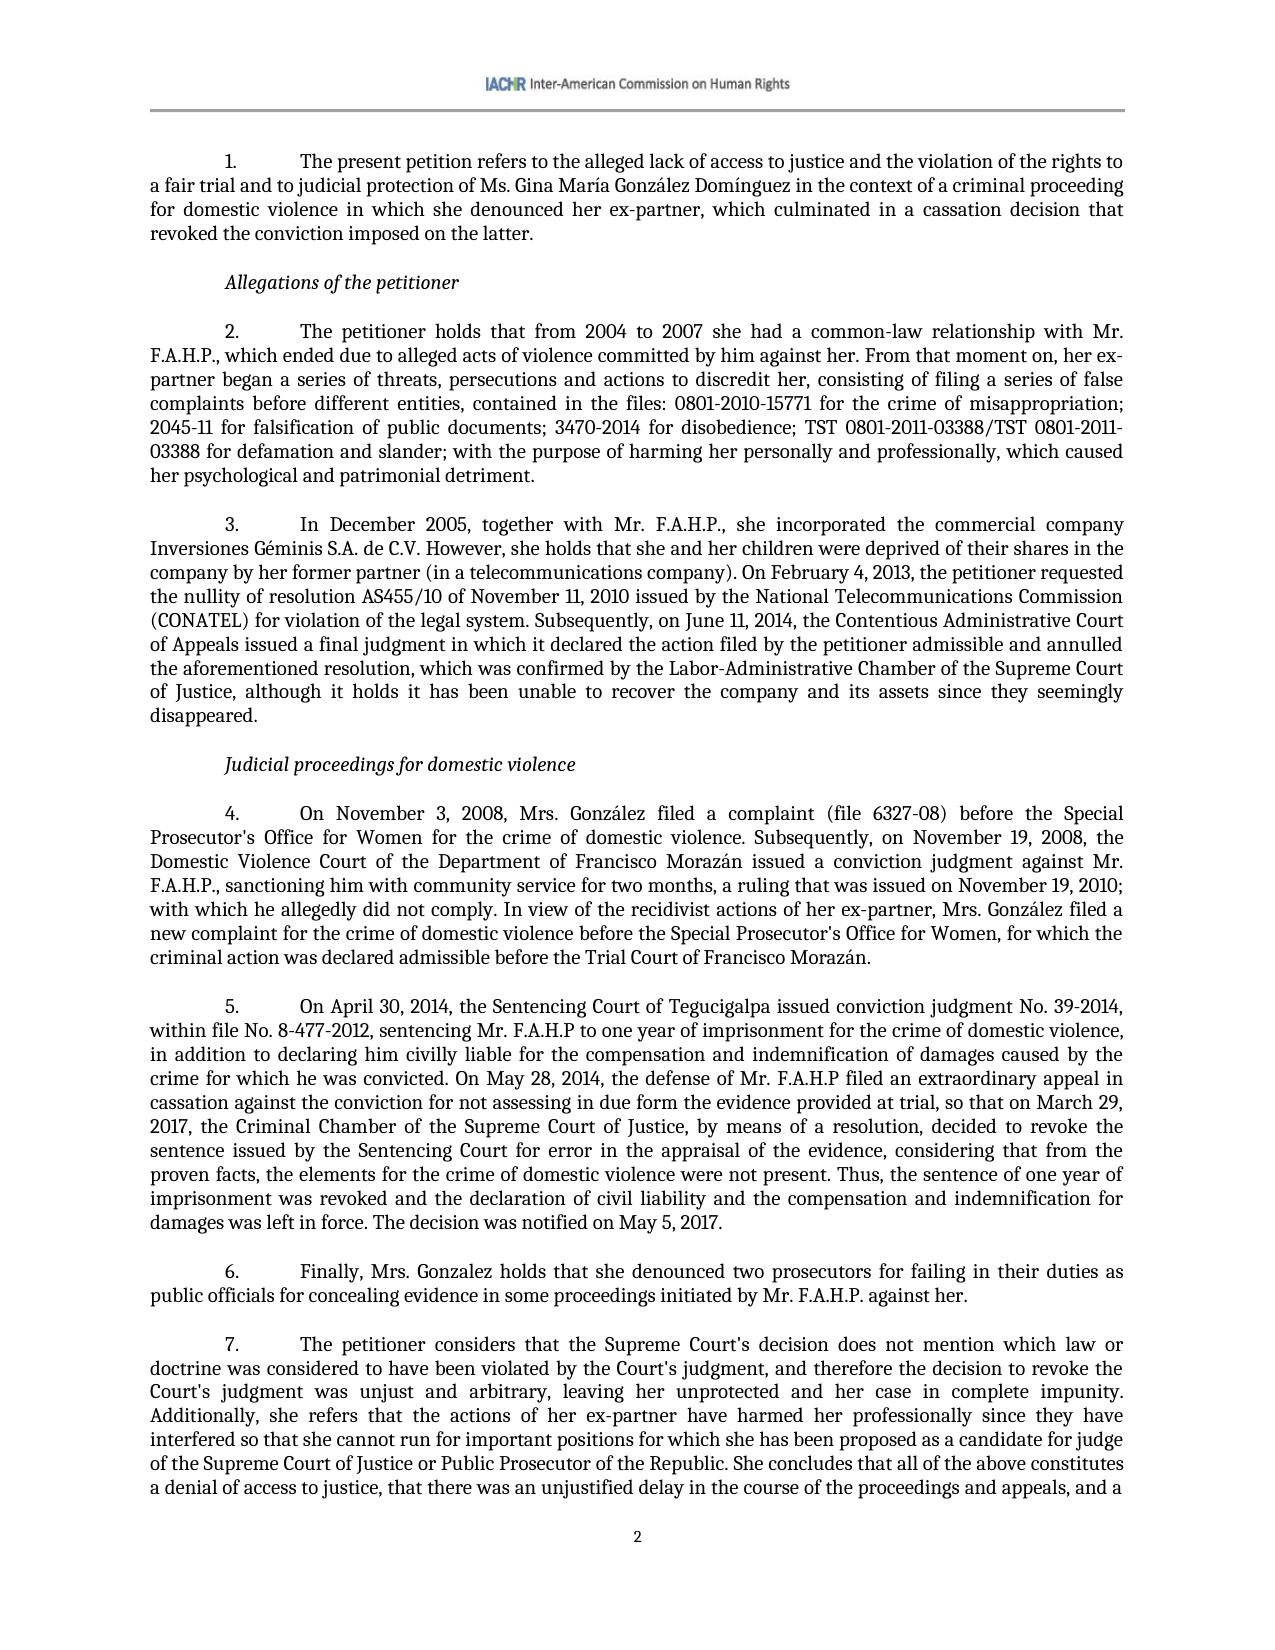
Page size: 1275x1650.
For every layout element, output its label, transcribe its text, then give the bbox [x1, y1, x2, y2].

list On April 30, 2014, the Sentencing Court of Tegucigalpa issued conviction judgment No. 39-2014, within file No. 8-477-2012, sentencing Mr. F.A.H.P to one year of imprisonment for the crime of domestic violence, in addition to declaring him civilly liable for the compensation and indemnification of damages caused by the crime for which he was convicted. On May 28, 2014, the defense of Mr. F.A.H.P filed an extraordinary appeal in cassation against the conviction for not assessing in due form the evidence provided at trial, so that on March 29, 2017, the Criminal Chamber of the Supreme Court of Justice, by means of a resolution, decided to revoke the sentence issued by the Sentencing Court for error in the appraisal of the evidence, considering that from the proven facts, the elements for the crime of domestic violence were not present. Thus, the sentence of one year of imprisonment was revoked and the declaration of civil liability and the compensation and indemnification for damages was left in force. The decision was notified on May 5, 2017. [150, 995, 1125, 1234]
list On November 3, 2008, Mrs. González filed a complaint (file 6327-08) before the Special Prosecutor's Office for Women for the crime of domestic violence. Subsequently, on November 19, 2008, the Domestic Violence Court of the Department of Francisco Morazán issued a conviction judgment against Mr. F.A.H.P., sanctioning him with community service for two months, a ruling that was issued on November 19, 2010; with which he allegedly did not comply. In view of the recidivist actions of her ex-partner, Mrs. González filed a new complaint for the crime of domestic violence before the Special Prosecutor's Office for Women, for which the criminal action was declared admissible before the Trial Court of Francisco Morazán. [150, 802, 1125, 970]
picture [475, 75, 800, 93]
text Judicial proceedings for domestic violence [225, 753, 1125, 777]
list Finally, Mrs. Gonzalez holds that she denounced two prosecutors for failing in their duties as public officials for concealing evidence in some proceedings initiated by Mr. F.A.H.P. against her. [150, 1259, 1125, 1307]
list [150, 1332, 1125, 1500]
list In December 2005, together with Mr. F.A.H.P., she incorporated the commercial company Inversiones Géminis S.A. de C.V. However, she holds that she and her children were deprived of their shares in the company by her former partner (in a telecommunications company). On February 4, 2013, the petitioner requested the nullity of resolution AS455/10 of November 11, 2010 issued by the National Telecommunications Commission (CONATEL) for violation of the legal system. Subsequently, on June 11, 2014, the Contentious Administrative Court of Appeals issued a final judgment in which it declared the action filed by the petitioner admissible and annulled the aforementioned resolution, which was confirmed by the Labor-Administrative Chamber of the Supreme Court of Justice, although it holds it has been unable to recover the company and its assets since they seemingly disappeared. [150, 512, 1125, 728]
text Allegations of the petitioner [225, 271, 1125, 295]
list The petitioner holds that from 2004 to 2007 she had a common-law relationship with Mr. F.A.H.P., which ended due to alleged acts of violence committed by him against her. From that moment on, her ex-partner began a series of threats, persecutions and actions to discredit her, consisting of filing a series of false complaints before different entities, contained in the files: 0801-2010-15771 for the crime of misappropriation; 2045-11 for falsification of public documents; 3470-2014 for disobedience; TST 0801-2011-03388/TST 0801-2011-03388 for defamation and slander; with the purpose of harming her personally and professionally, which caused her psychological and patrimonial detriment. [150, 320, 1125, 487]
list The present petition refers to the alleged lack of access to justice and the violation of the rights to a fair trial and to judicial protection of Ms. Gina María González Domínguez in the context of a criminal proceeding for domestic violence in which she denounced her ex-partner, which culminated in a cassation decision that revoked the conviction imposed on the latter. [150, 150, 1125, 246]
